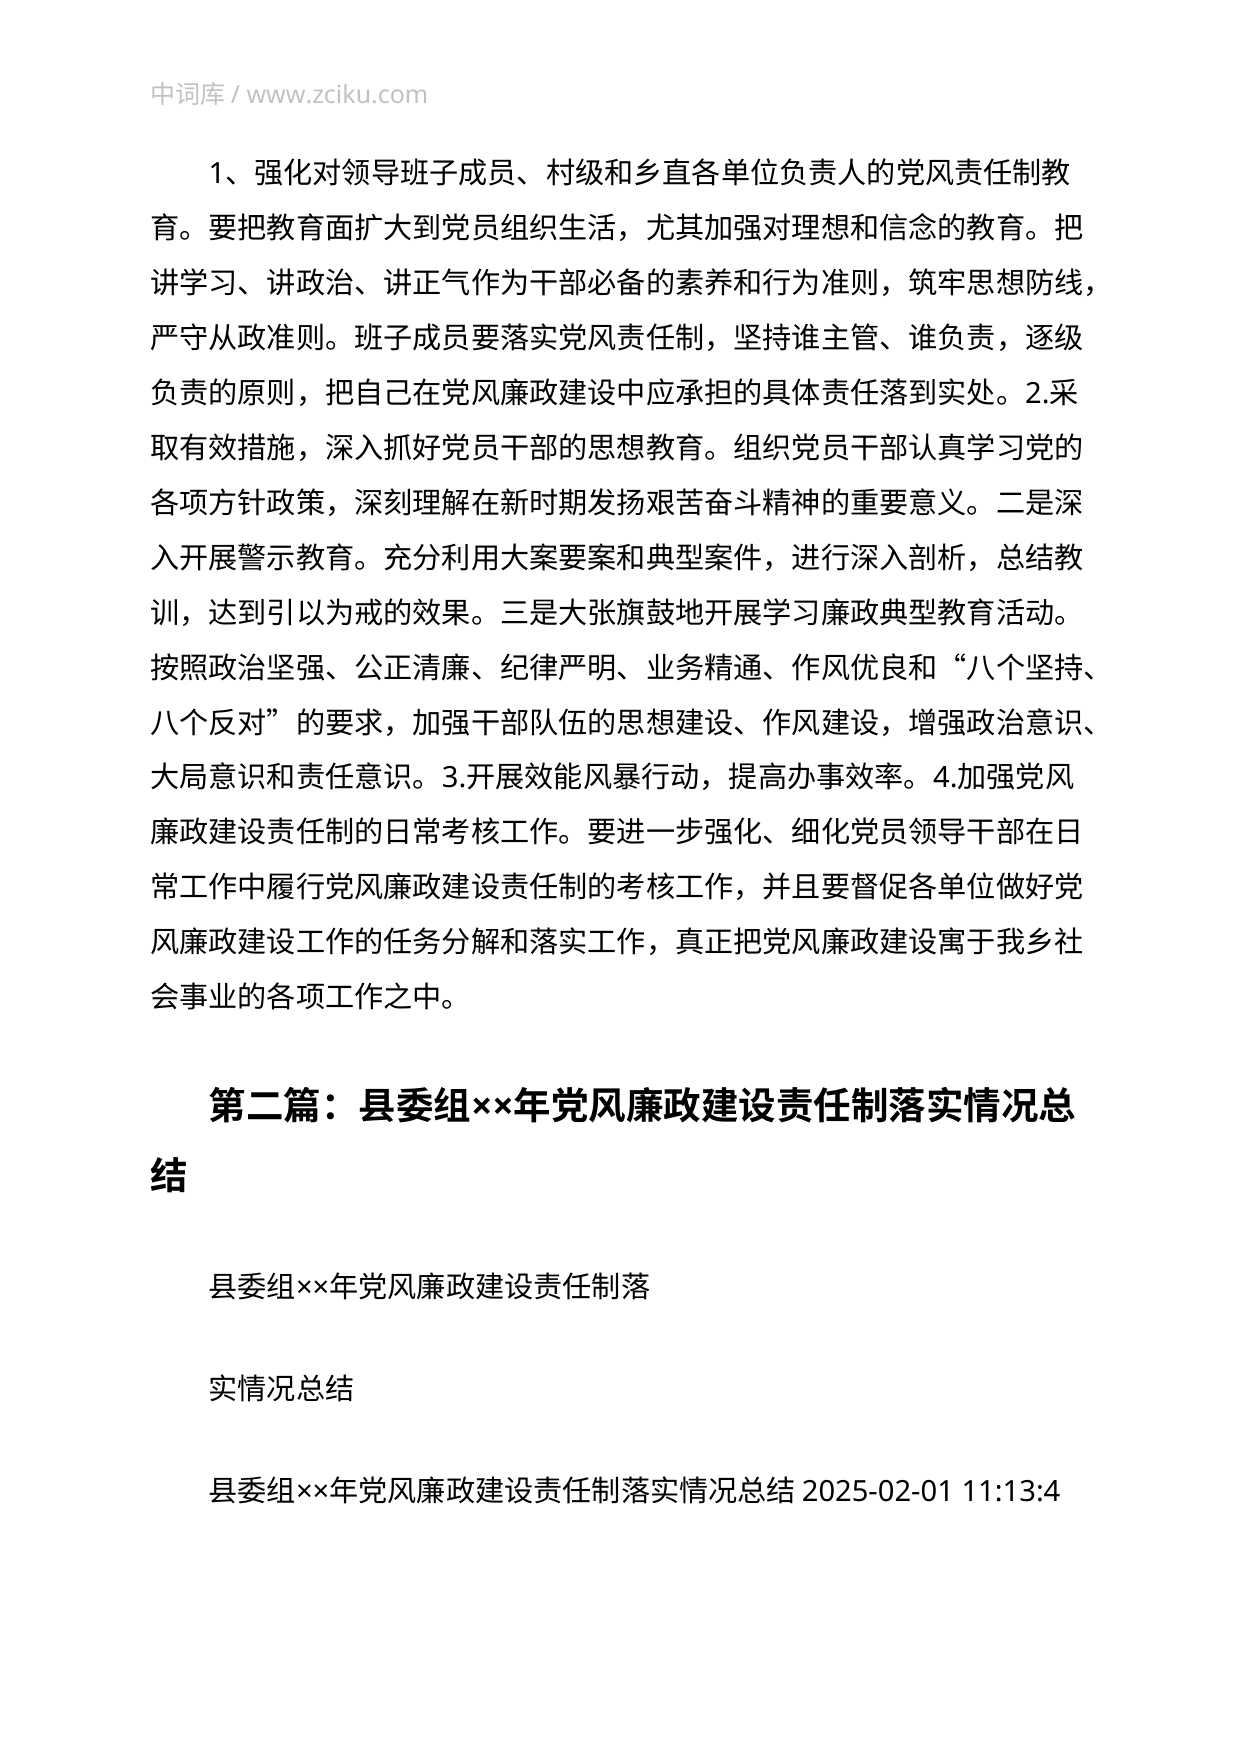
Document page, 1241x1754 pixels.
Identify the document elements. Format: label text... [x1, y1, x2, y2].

text 县委组××年党风廉政建设责任制落 [150, 1264, 1090, 1306]
text 第二篇：县委组××年党风廉政建设责任制落实情况总结 [150, 1076, 1090, 1201]
text 县委组××年党风廉政建设责任制落实情况总结2025-02-01 11:13:4 [150, 1467, 1090, 1510]
text 1、强化对领导班子成员、村级和乡直各单位负责人的党风责任制教育。要把教育面扩大到党员组织生活，尤其加强对理想和信念的教育。把讲学习、讲政治、讲正气作为干部必备的素养和行为准则，筑牢思想防线，严守从政准则。班子成员要落实党风责任制，坚持谁主管、谁负责，逐级负责的原则，把自己在党风廉政建设中应承担的具体责任落到实处。2.采取有效措施，深入抓好党员干部的思想教育。组织党员干部认真学习党的各项方针政策，深刻理解在新时期发扬艰苦奋斗精神的重要意义。二是深入开展警示教育。充分利用大案要案和典型案件，进行深入剖析，总结教训，达到引以为戒的效果。三是大张旗鼓地开展学习廉政典型教育活动。按照政治坚强、公正清廉、纪律严明、业务精通、作风优良和“八个坚持、八个反对”的要求，加强干部队伍的思想建设、作风建设，增强政治意识、大局意识和责任意识。3.开展效能风暴行动，提高办事效率。4.加强党风廉政建设责任制的日常考核工作。要进一步强化、细化党员领导干部在日常工作中履行党风廉政建设责任制的考核工作，并且要督促各单位做好党风廉政建设工作的任务分解和落实工作，真正把党风廉政建设寓于我乡社会事业的各项工作之中。 [150, 150, 1090, 1016]
text 实情况总结 [150, 1366, 1090, 1408]
